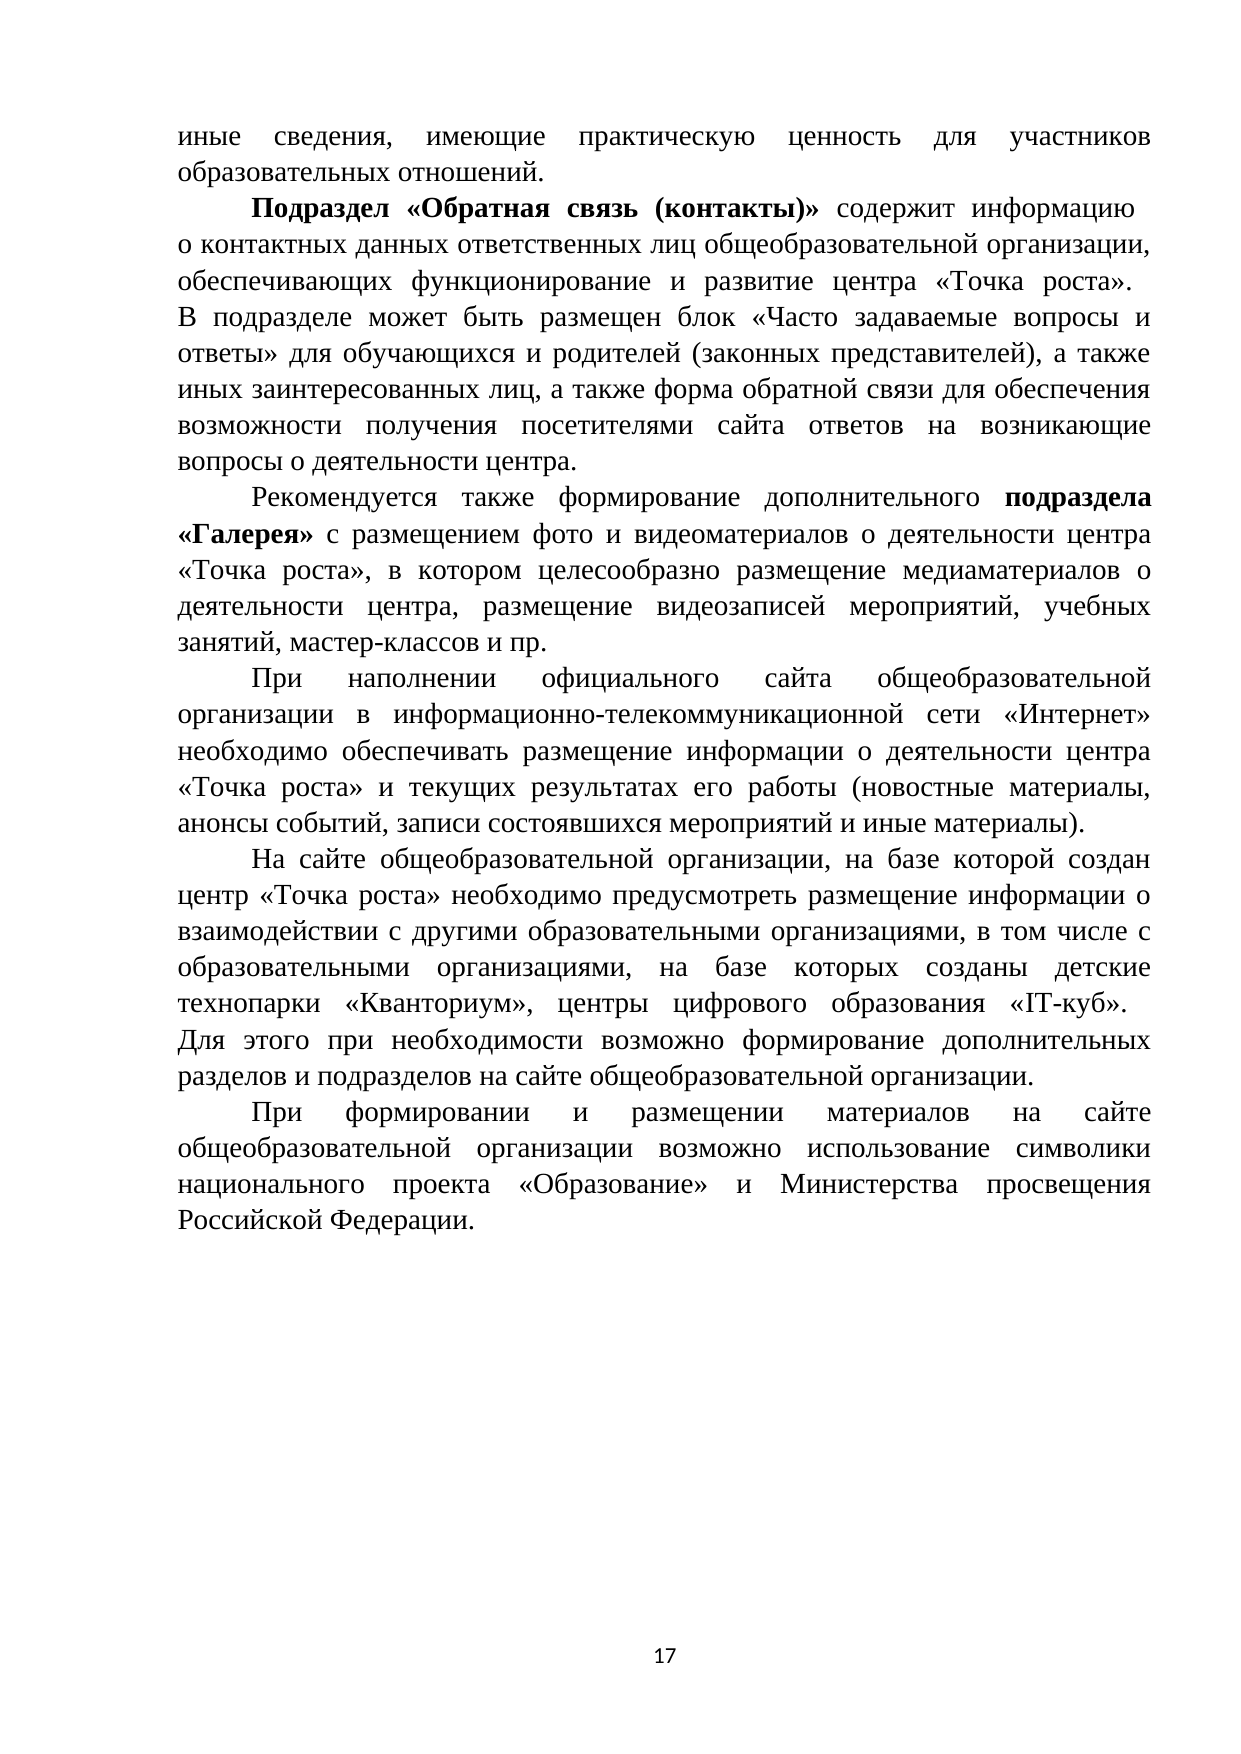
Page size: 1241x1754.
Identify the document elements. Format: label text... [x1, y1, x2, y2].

text При формировании и размещении материалов на сайте общеобразовательной организации возможно использование символики национального проекта «Образование» и Министерства просвещения Российской Федерации. [177, 1094, 1152, 1236]
text При наполнении официального сайта общеобразовательной организации в информационно-телекоммуникационной сети «Интернет» необходимо обеспечивать размещение информации о деятельности центра «Точка роста» и текущих результатах его работы (новостные материалы, анонсы событий, записи состоявшихся мероприятий и иные материалы). [177, 660, 1152, 838]
text На сайте общеобразовательной организации, на базе которой создан центр «Точка роста» необходимо предусмотреть размещение информации о взаимодействии с другими образовательными организациями, в том числе с образовательными организациями, на базе которых созданы детские технопарки «Кванториум», центры цифрового образования «IT-куб». Для этого при необходимости возможно формирование дополнительных разделов и подразделов на сайте общеобразовательной организации. [177, 841, 1152, 1091]
text Подраздел «Обратная связь (контакты)» содержит информацию о контактных данных ответственных лиц общеобразовательной организации, обеспечивающих функционирование и развитие центра «Точка роста». В подразделе может быть размещен блок «Часто задаваемые вопросы и ответы» для обучающихся и родителей (законных представителей), а также иных заинтересованных лиц, а также форма обратной связи для обеспечения возможности получения посетителями сайта ответов на возникающие вопросы о деятельности центра. [177, 190, 1152, 477]
text Рекомендуется также формирование дополнительного подраздела «Галерея» с размещением фото и видеоматериалов о деятельности центра «Точка роста», в котором целесообразно размещение медиаматериалов о деятельности центра, размещение видеозаписей мероприятий, учебных занятий, мастер-классов и пр. [177, 479, 1152, 658]
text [177, 118, 1152, 188]
